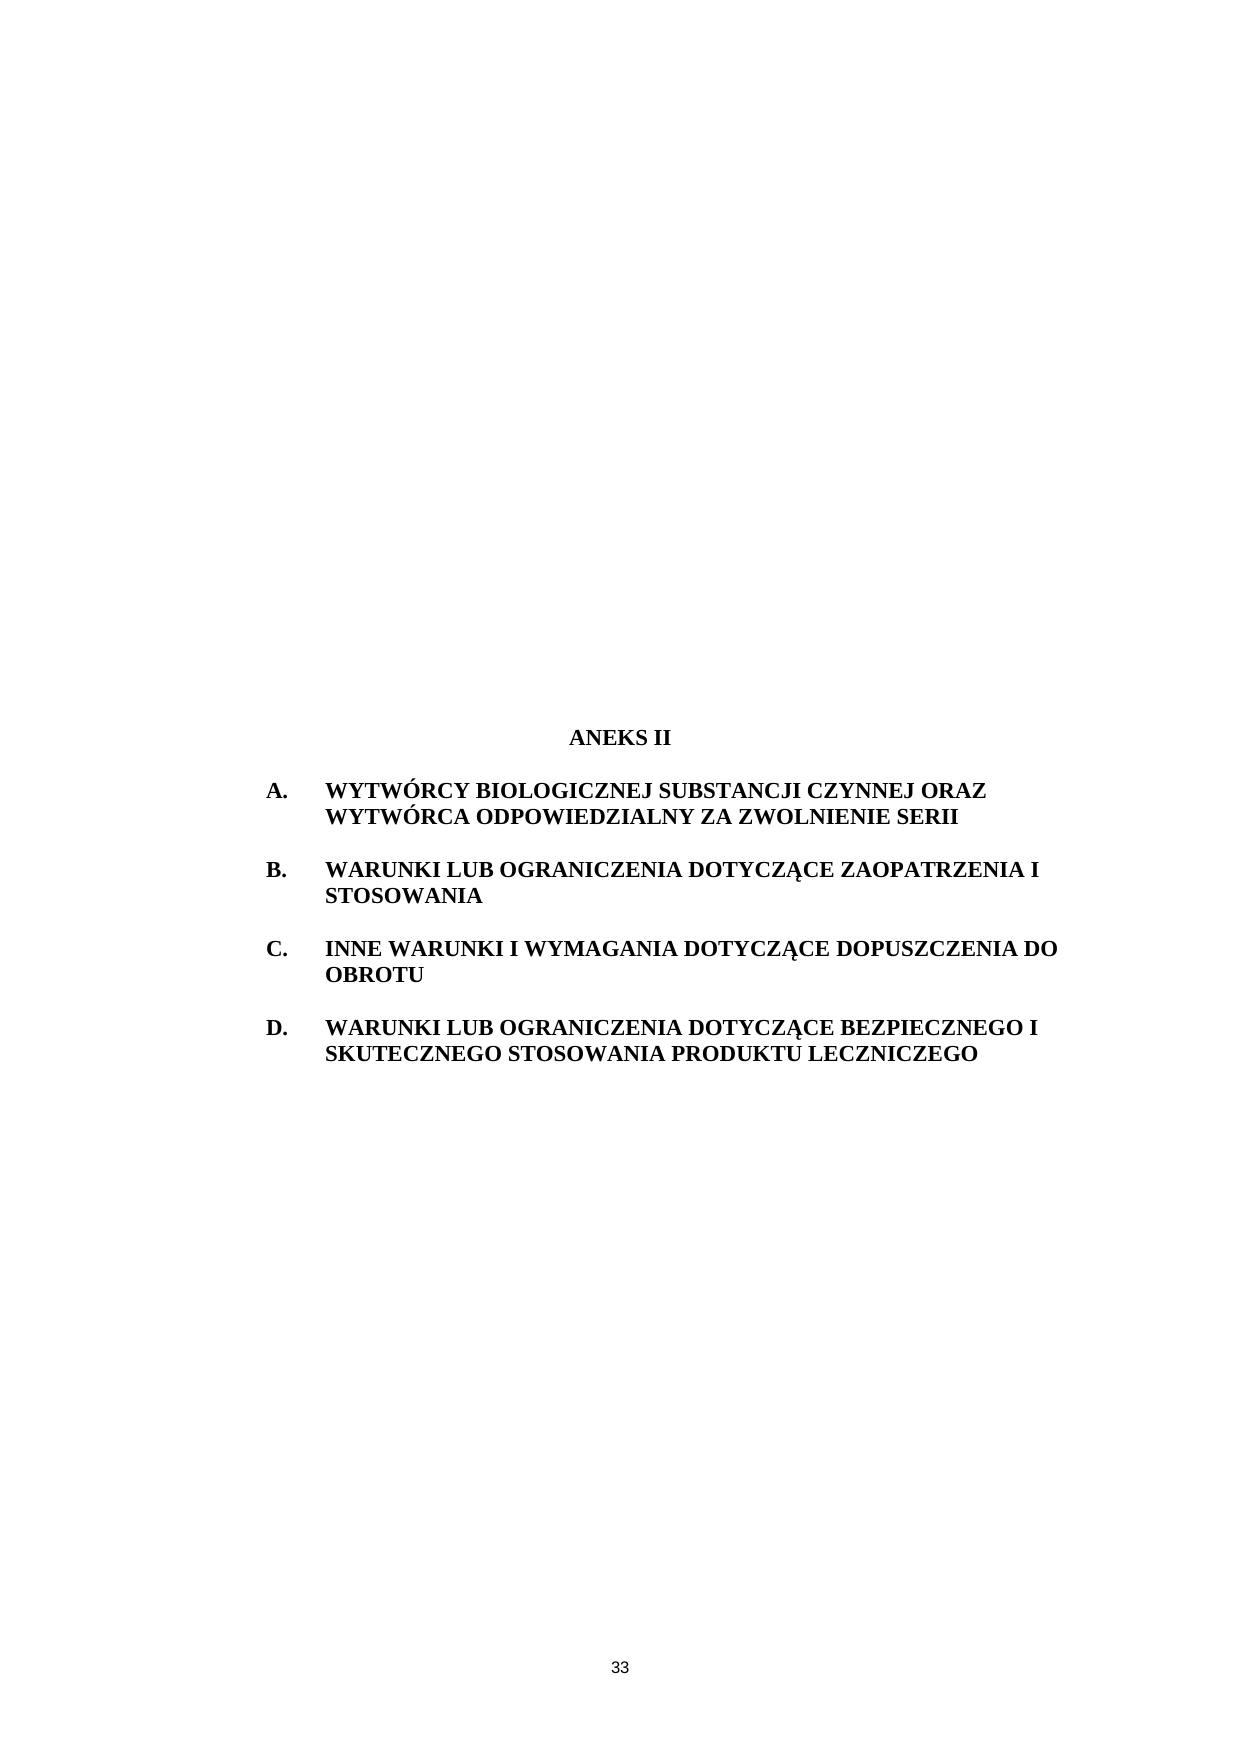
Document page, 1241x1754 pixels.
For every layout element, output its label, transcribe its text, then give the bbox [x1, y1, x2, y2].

title D. WARUNKI LUB OGRANICZENIA DOTYCZĄCE BEZPIECZNEGO I SKUTECZNEGO STOSOWANIA PRODUKTU LECZNICZEGO [266, 1014, 1092, 1067]
title ANEKS II [148, 724, 1092, 751]
title B. WARUNKI LUB OGRANICZENIA DOTYCZĄCE ZAOPATRZENIA I STOSOWANIA [266, 856, 1092, 909]
title A. WYTWÓRCY BIOLOGICZNEJ SUBSTANCJI CZYNNEJ ORAZ WYTWÓRCA ODPOWIEDZIALNY ZA ZWOLNIENIE SERII [266, 777, 1092, 830]
title C. INNE WARUNKI I WYMAGANIA DOTYCZĄCE DOPUSZCZENIA DO OBROTU [266, 935, 1092, 988]
